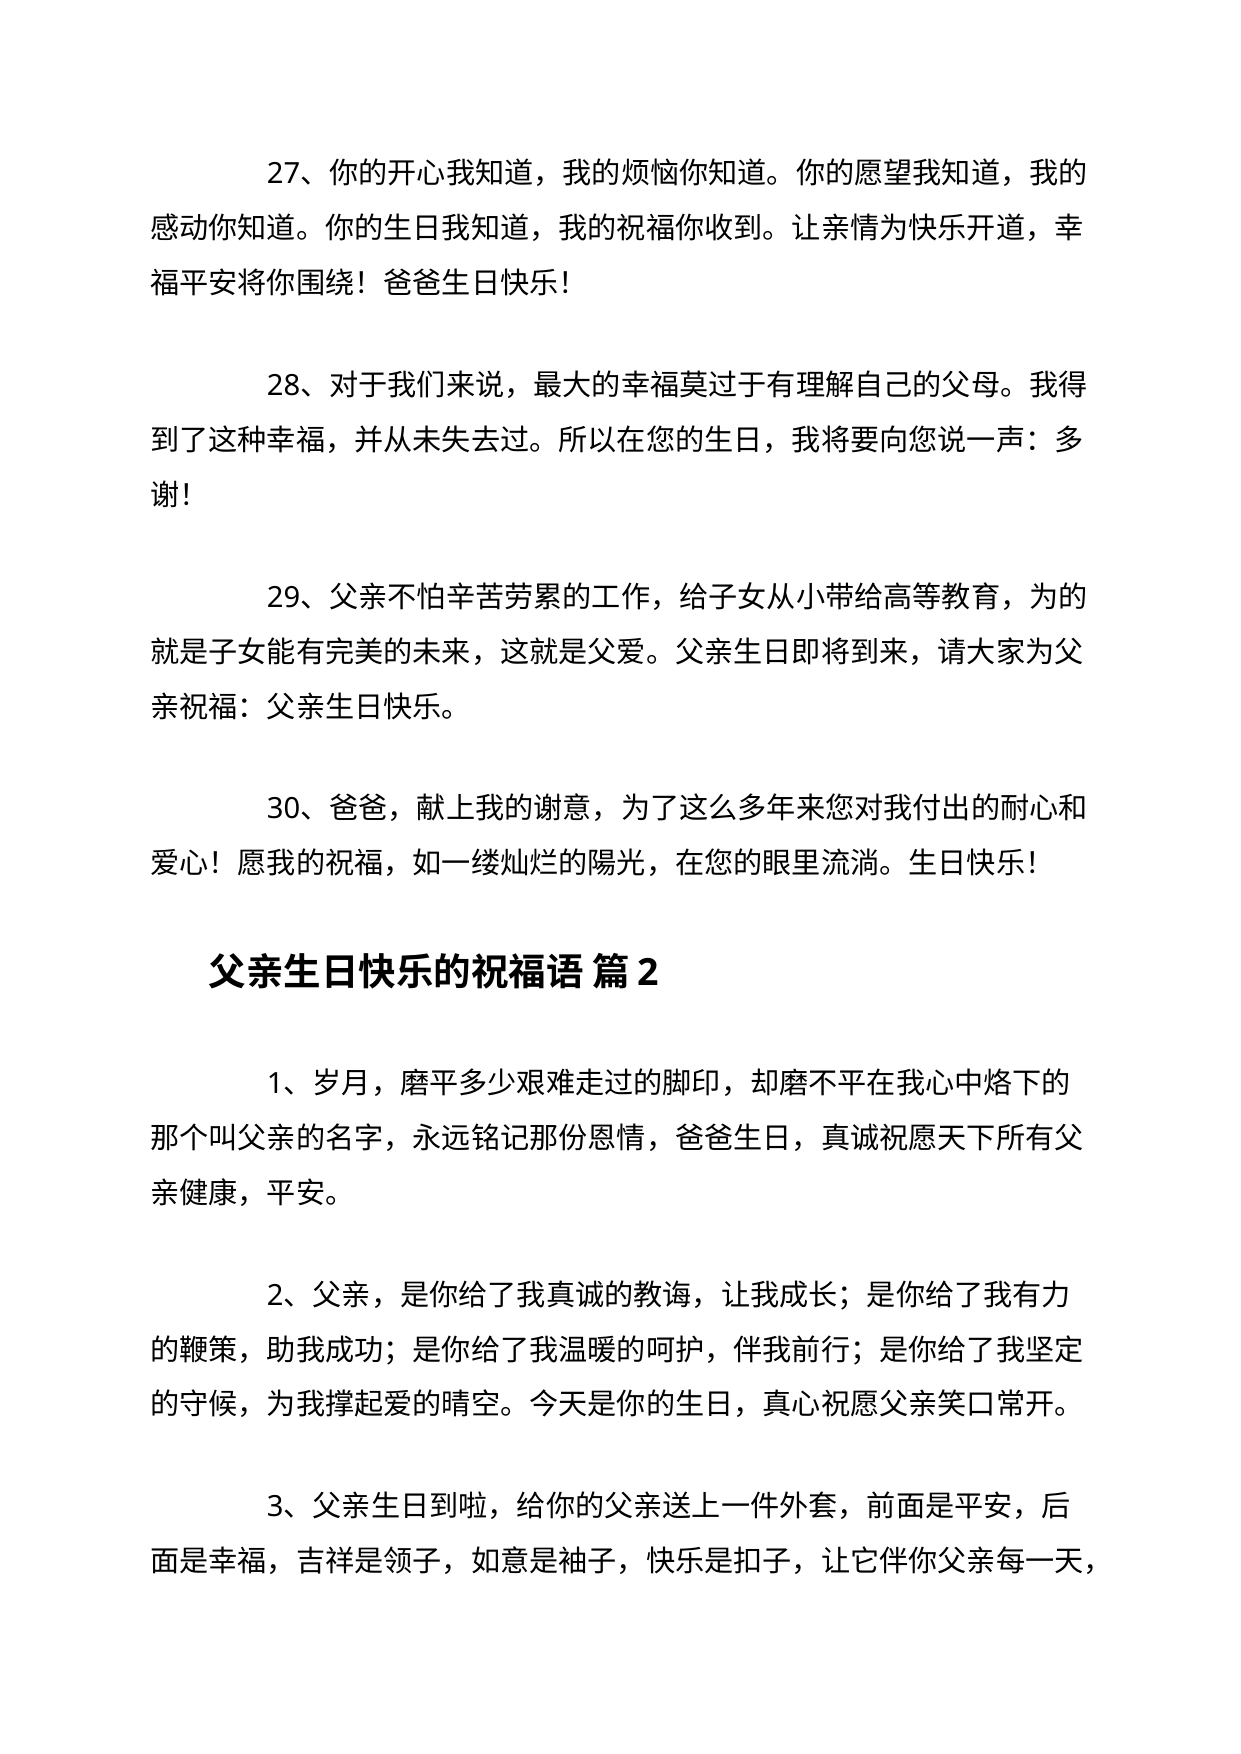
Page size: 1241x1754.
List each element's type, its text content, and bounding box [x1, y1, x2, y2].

text 1、岁月，磨平多少艰难走过的脚印，却磨不平在我心中烙下的那个叫父亲的名字，永远铭记那份恩情，爸爸生日，真诚祝愿天下所有父亲健康，平安。 [150, 1059, 1090, 1212]
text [150, 1483, 1090, 1580]
text 30、爸爸，献上我的谢意，为了这么多年来您对我付出的耐心和爱心！愿我的祝福，如一缕灿烂的陽光，在您的眼里流淌。生日快乐！ [150, 785, 1090, 882]
text 29、父亲不怕辛苦劳累的工作，给子女从小带给高等教育，为的就是子女能有完美的未来，这就是父爱。父亲生日即将到来，请大家为父亲祝福：父亲生日快乐。 [150, 573, 1090, 726]
text 父亲生日快乐的祝福语 篇2 [150, 942, 1090, 996]
text 28、对于我们来说，最大的幸福莫过于有理解自己的父母。我得到了这种幸福，并从未失去过。所以在您的生日，我将要向您说一声：多谢！ [150, 362, 1090, 514]
text 27、你的开心我知道，我的烦恼你知道。你的愿望我知道，我的感动你知道。你的生日我知道，我的祝福你收到。让亲情为快乐开道，幸福平安将你围绕！爸爸生日快乐！ [150, 150, 1090, 302]
text 2、父亲，是你给了我真诚的教诲，让我成长；是你给了我有力的鞭策，助我成功；是你给了我温暖的呵护，伴我前行；是你给了我坚定的守候，为我撑起爱的晴空。今天是你的生日，真心祝愿父亲笑口常开。 [150, 1271, 1090, 1423]
